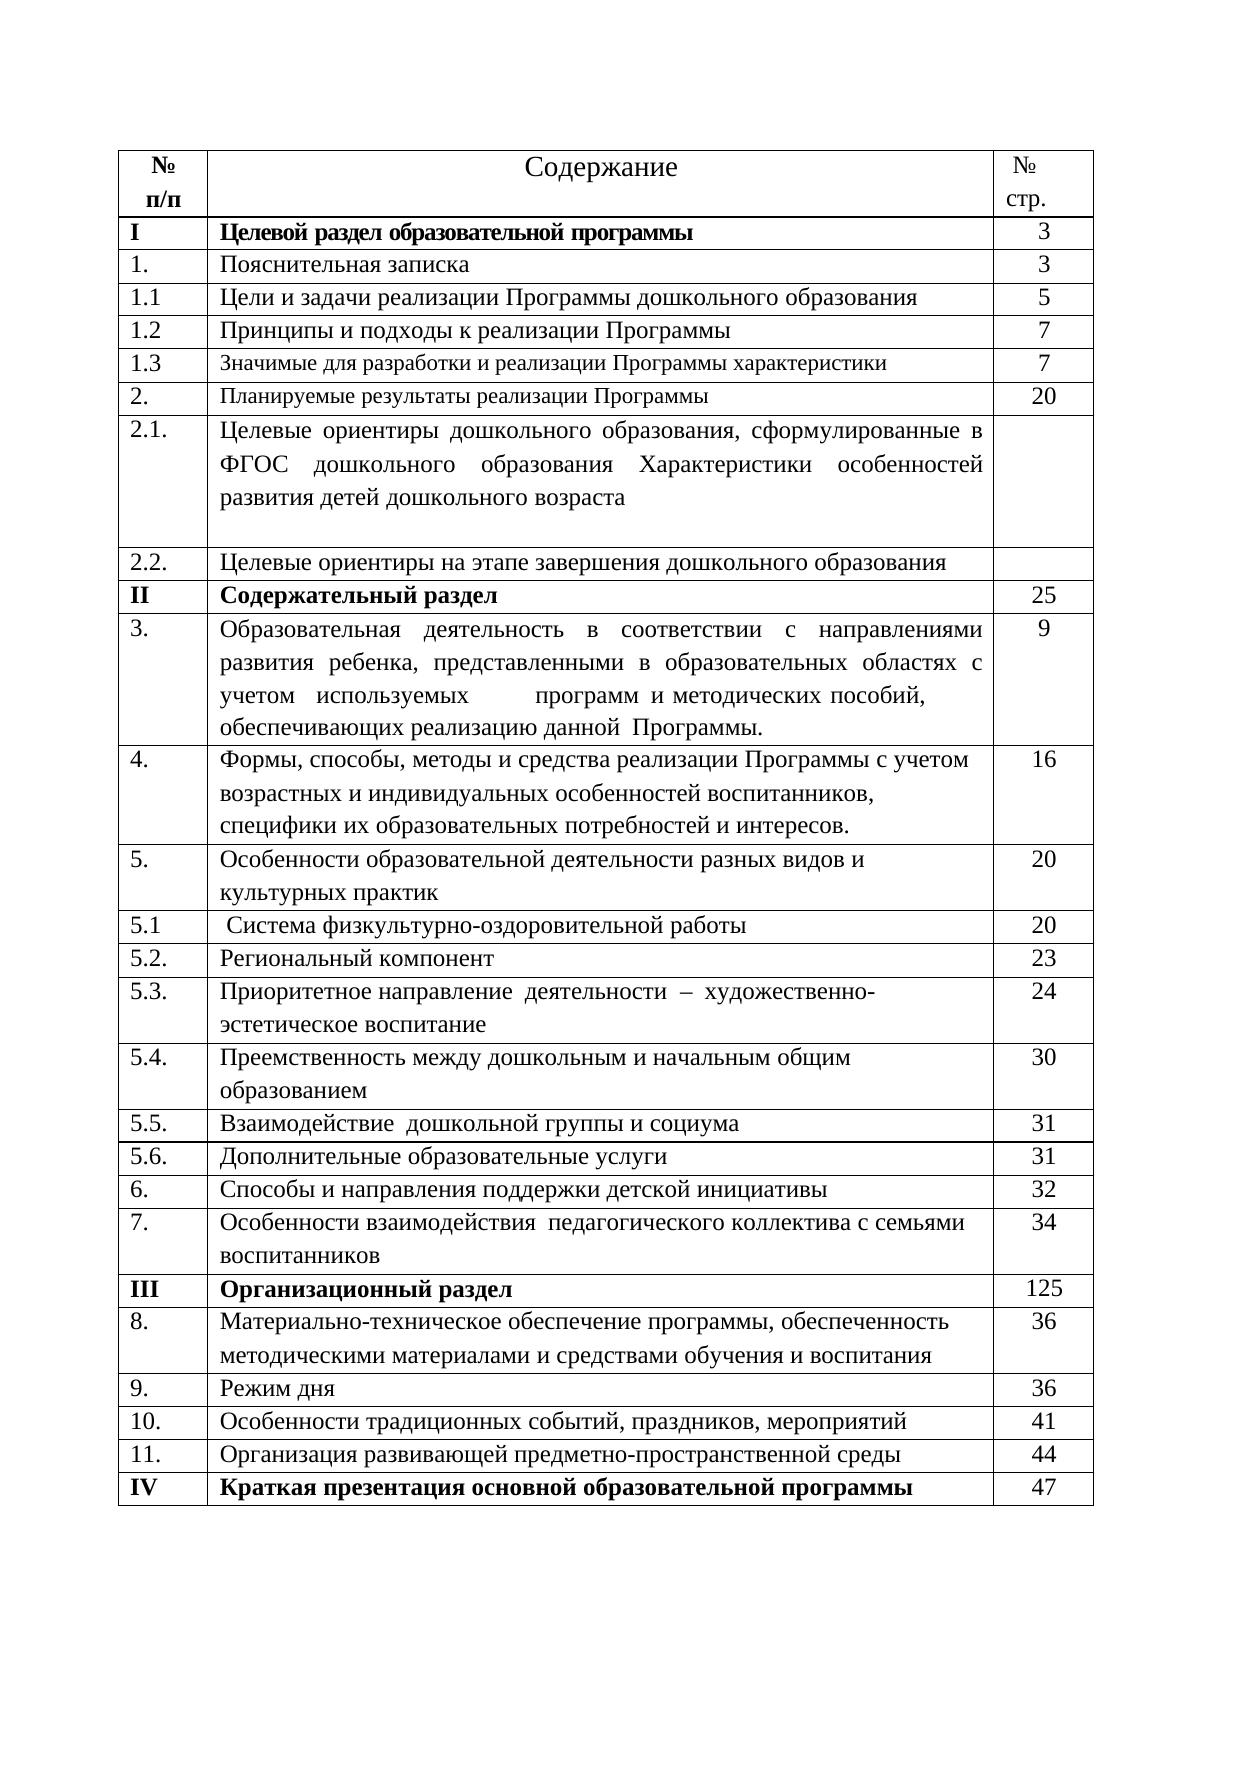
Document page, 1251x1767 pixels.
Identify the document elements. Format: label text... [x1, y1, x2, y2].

table_cell 2.1. [119, 416, 207, 547]
table_cell Целевые ориентиры на этапе завершения дошкольного образования [208, 548, 993, 580]
table_cell Организационный раздел [208, 1275, 993, 1307]
table_cell Формы, способы, методы и средства реализации Программы с учетом возрастных и индивидуальных особенностей воспитанников, специфики их образовательных потребностей и интересов. [208, 746, 993, 844]
table_cell 1.1 [119, 284, 207, 315]
table_cell Цели и задачи реализации Программы дошкольного образования [208, 284, 993, 315]
table_cell Дополнительные образовательные услуги [208, 1143, 993, 1175]
table_header Содержание [208, 151, 993, 216]
table_cell 30 [994, 1044, 1093, 1108]
table_cell 8. [119, 1308, 207, 1373]
table_cell 2. [119, 383, 207, 414]
table_cell 16 [994, 746, 1093, 844]
table_cell 3 [994, 250, 1093, 282]
table_cell II [119, 581, 207, 613]
table_cell Целевой раздел образовательной программы [208, 218, 993, 249]
table_cell 1. [119, 250, 207, 282]
table_cell Краткая презентация основной образовательной программы [208, 1473, 993, 1505]
table_cell 3. [119, 614, 207, 745]
table_cell 34 [994, 1209, 1093, 1274]
table_cell 36 [994, 1374, 1093, 1406]
table_cell 5 [994, 284, 1093, 315]
table_cell Принципы и подходы к реализации Программы [208, 316, 993, 348]
table_cell [994, 548, 1093, 580]
table_cell 44 [994, 1440, 1093, 1472]
table_cell 7 [994, 349, 1093, 382]
table_cell 4. [119, 746, 207, 844]
table_cell Материально-техническое обеспечение программы, обеспеченность методическими материалами и средствами обучения и воспитания [208, 1308, 993, 1373]
table_cell Содержательный раздел [208, 581, 993, 613]
table_cell Преемственность между дошкольным и начальным общим образованием [208, 1044, 993, 1108]
table_cell 11. [119, 1440, 207, 1472]
table_cell 5.4. [119, 1044, 207, 1108]
table_cell Режим дня [208, 1374, 993, 1406]
table_cell 31 [994, 1143, 1093, 1175]
table_cell [994, 416, 1093, 547]
table_cell 2.2. [119, 548, 207, 580]
table_cell Способы и направления поддержки детской инициативы [208, 1176, 993, 1208]
table_cell Система физкультурно-оздоровительной работы [208, 911, 993, 943]
table_cell 32 [994, 1176, 1093, 1208]
table_cell 10. [119, 1407, 207, 1439]
table_cell 7 [994, 316, 1093, 348]
table_cell 24 [994, 978, 1093, 1043]
table_cell Приоритетное направление деятельности – художественно- эстетическое воспитание [208, 978, 993, 1043]
table_cell III [119, 1275, 207, 1307]
table_cell 5.6. [119, 1143, 207, 1175]
table_cell Планируемые результаты реализации Программы [208, 383, 993, 414]
table_cell 47 [994, 1473, 1093, 1505]
table_cell 31 [994, 1110, 1093, 1141]
table_cell 23 [994, 944, 1093, 977]
table_cell Особенности традиционных событий, праздников, мероприятий [208, 1407, 993, 1439]
table_cell 7. [119, 1209, 207, 1274]
table_cell 20 [994, 383, 1093, 414]
table_cell Образовательная деятельность в соответствии с направлениями развития ребенка, представленными в образовательных областях с учетом используемых программ и методических пособий, обеспечивающих реализацию данной Программы. [208, 614, 993, 745]
table_cell Особенности образовательной деятельности разных видов и культурных практик [208, 845, 993, 910]
table_cell Пояснительная записка [208, 250, 993, 282]
table_cell 6. [119, 1176, 207, 1208]
table_cell 1.3 [119, 349, 207, 382]
table_cell Целевые ориентиры дошкольного образования, сформулированные в ФГОС дошкольного образования Характеристики особенностей развития детей дошкольного возраста [208, 416, 993, 547]
table_cell IV [119, 1473, 207, 1505]
table_cell 5.1 [119, 911, 207, 943]
table_cell 3 [994, 218, 1093, 249]
table_cell 20 [994, 911, 1093, 943]
table_cell Региональный компонент [208, 944, 993, 977]
table_cell 20 [994, 845, 1093, 910]
table_cell 125 [994, 1275, 1093, 1307]
table_cell Взаимодействие дошкольной группы и социума [208, 1110, 993, 1141]
table_header № стр. [994, 151, 1093, 216]
table_cell Значимые для разработки и реализации Программы характеристики [208, 349, 993, 382]
table_cell 5.2. [119, 944, 207, 977]
table_cell 1.2 [119, 316, 207, 348]
table_cell Организация развивающей предметно-пространственной среды [208, 1440, 993, 1472]
table_cell 5.5. [119, 1110, 207, 1141]
table_cell I [119, 218, 207, 249]
table_cell 36 [994, 1308, 1093, 1373]
table_cell 25 [994, 581, 1093, 613]
table_cell 5. [119, 845, 207, 910]
table_cell 41 [994, 1407, 1093, 1439]
table_cell 9 [994, 614, 1093, 745]
table_cell 5.3. [119, 978, 207, 1043]
table_cell Особенности взаимодействия педагогического коллектива с семьями воспитанников [208, 1209, 993, 1274]
table_cell 9. [119, 1374, 207, 1406]
table_header № п/п [119, 151, 207, 216]
